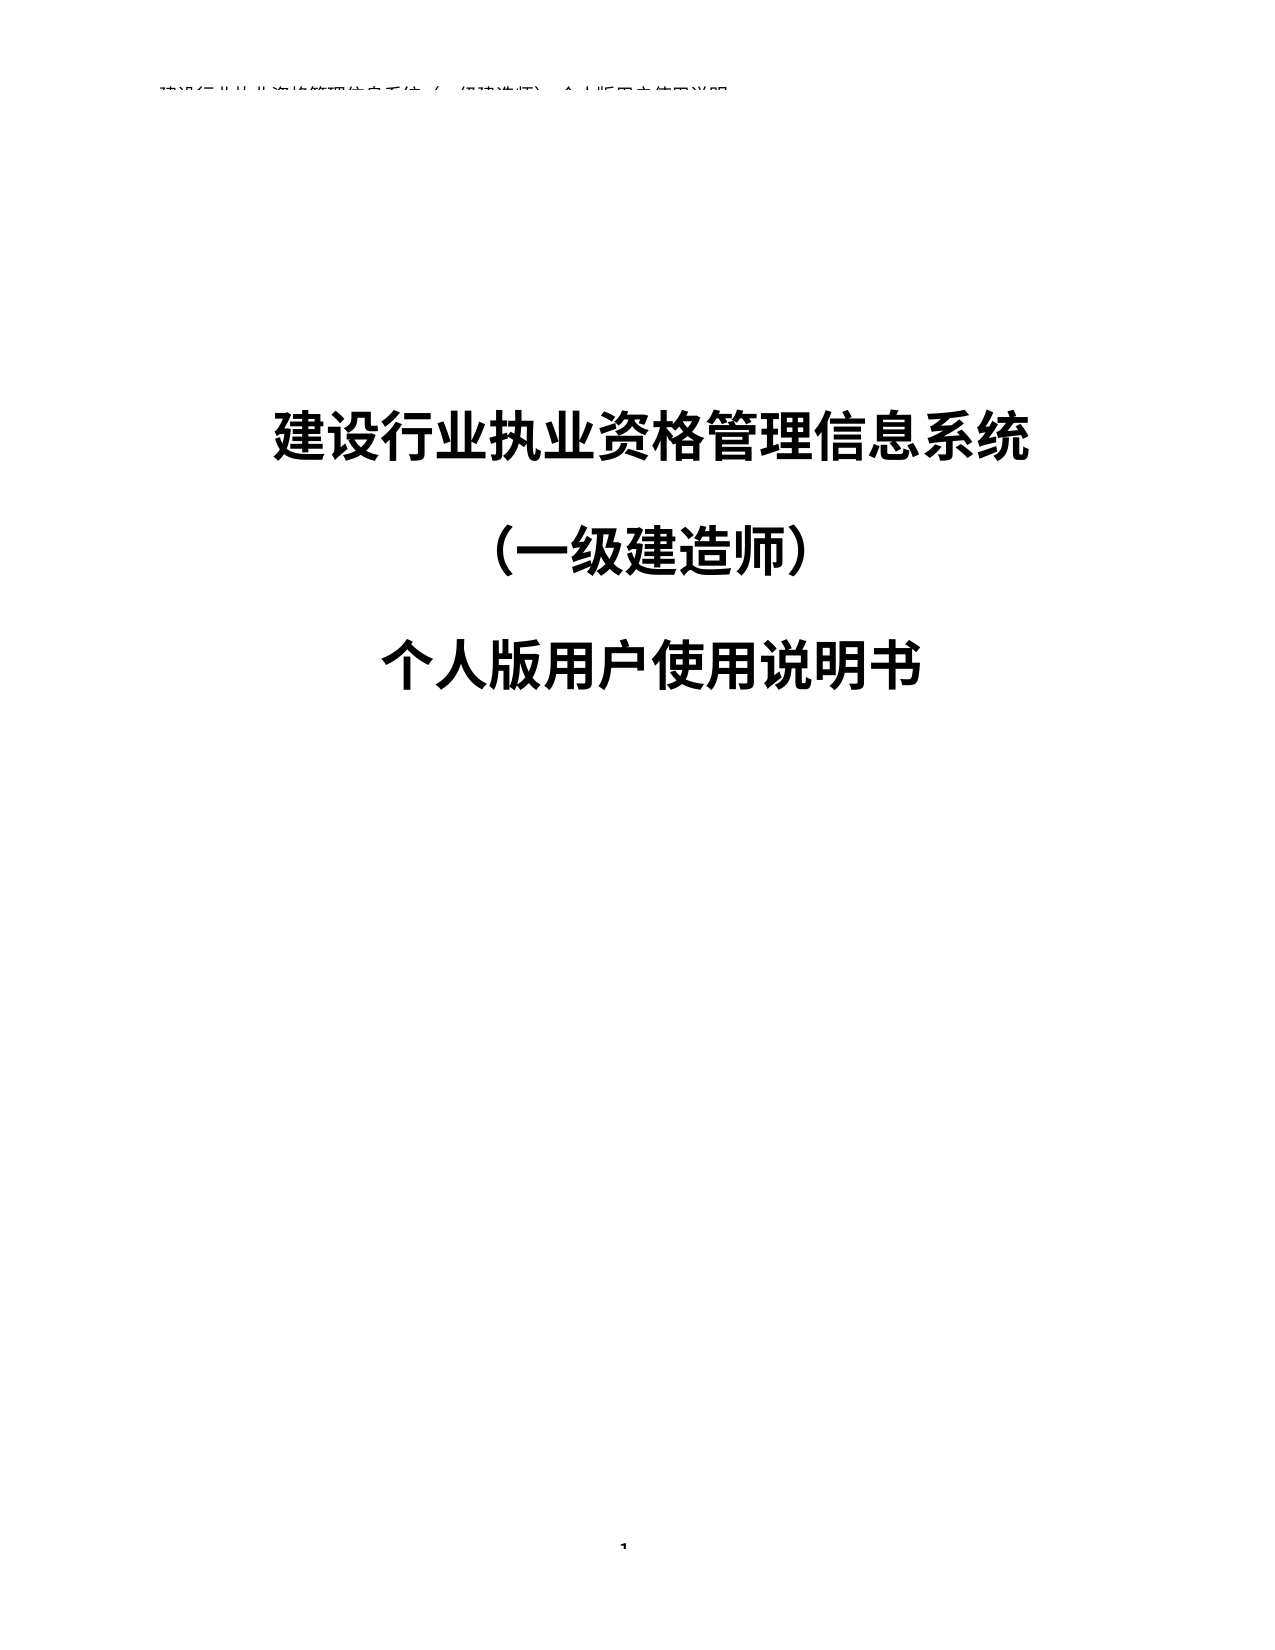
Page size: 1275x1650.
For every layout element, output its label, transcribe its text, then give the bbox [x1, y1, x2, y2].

text 建设行业执业资格管理信息系统 [268, 394, 1034, 472]
text （一级建造师） [268, 508, 1034, 587]
text 个人版用户使用说明书 [268, 623, 1034, 701]
